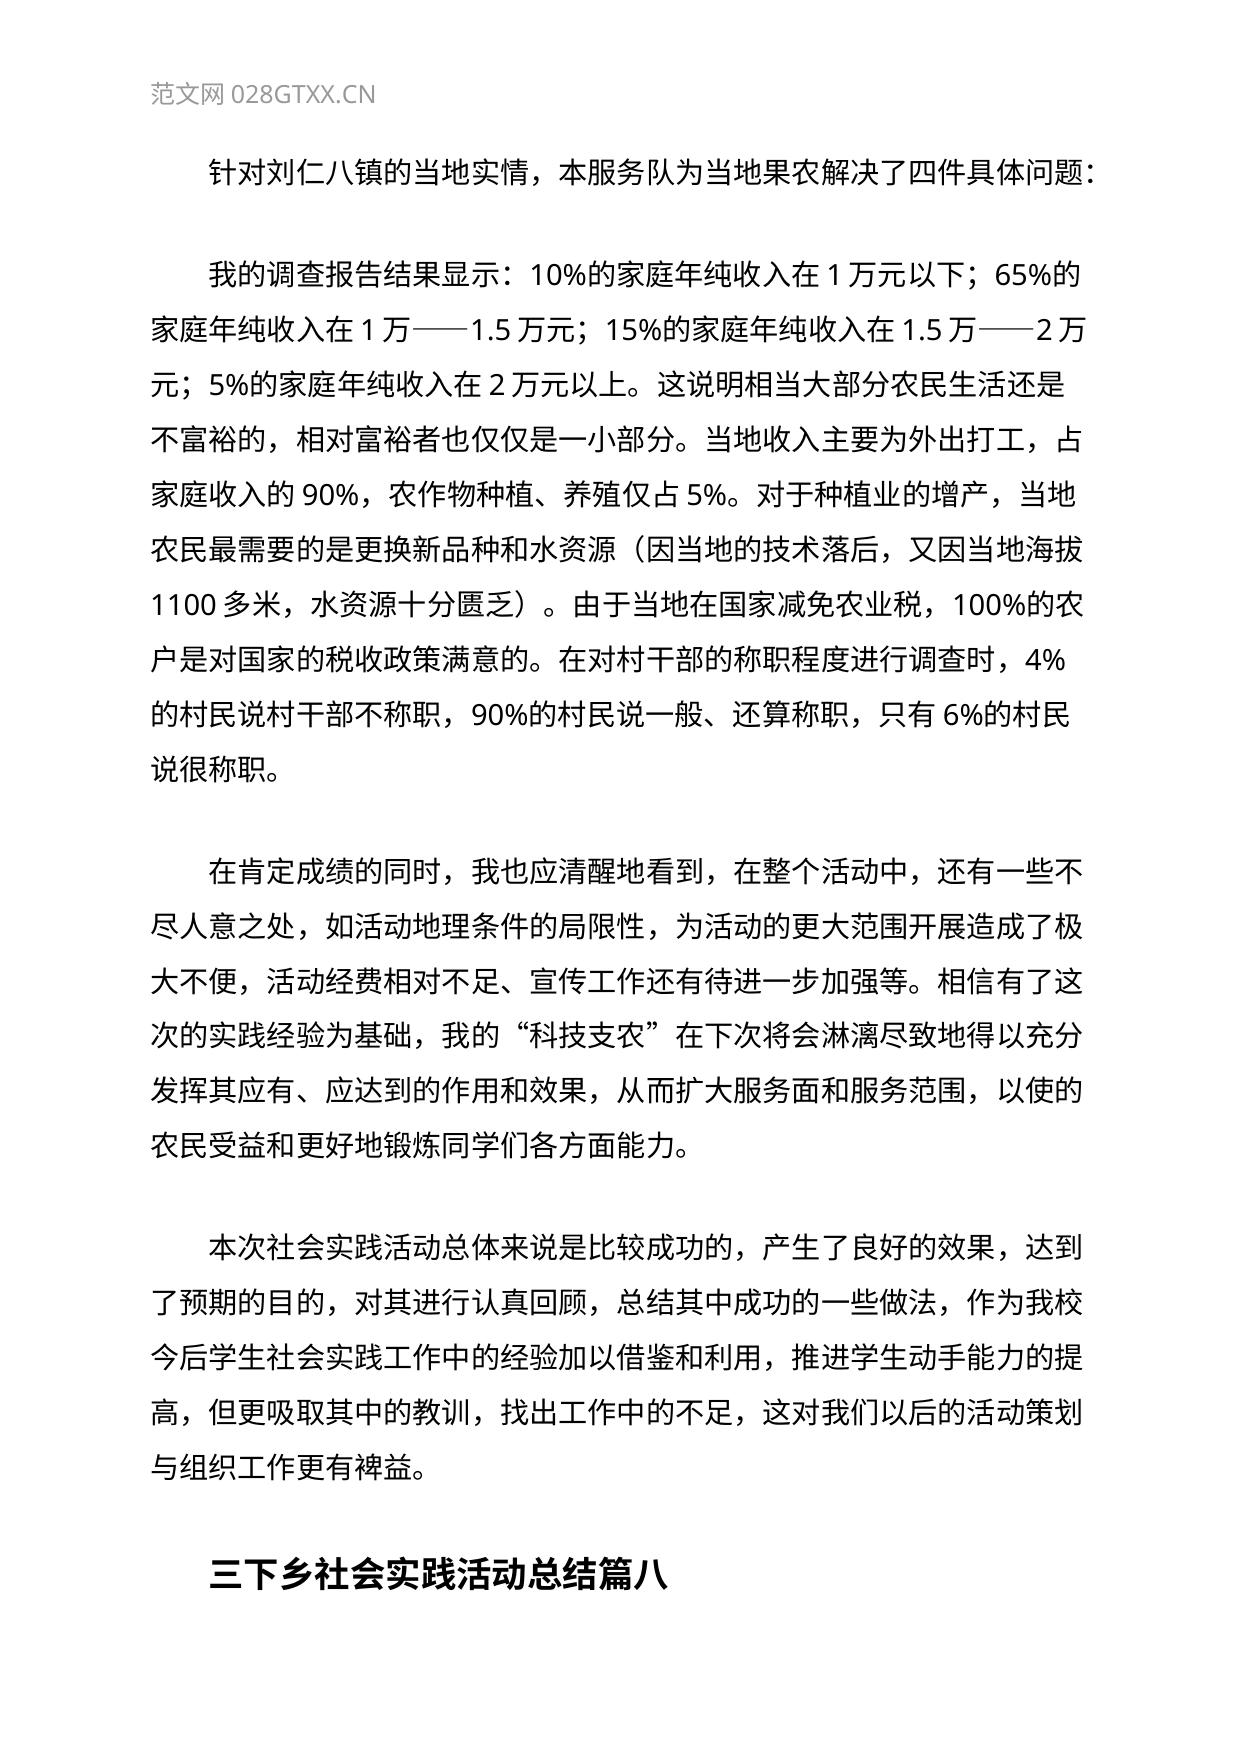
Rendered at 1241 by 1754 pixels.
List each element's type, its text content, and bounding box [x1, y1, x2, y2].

text 三下乡社会实践活动总结篇八 [150, 1546, 1090, 1597]
text 本次社会实践活动总体来说是比较成功的，产生了良好的效果，达到了预期的目的，对其进行认真回顾，总结其中成功的一些做法，作为我校今后学生社会实践工作中的经验加以借鉴和利用，推进学生动手能力的提高，但更吸取其中的教训，找出工作中的不足，这对我们以后的活动策划与组织工作更有裨益。 [150, 1224, 1090, 1486]
text 针对刘仁八镇的当地实情，本服务队为当地果农解决了四件具体问题： [150, 150, 1090, 192]
text 我的调查报告结果显示：10%的家庭年纯收入在1万元以下；65%的家庭年纯收入在1万——1.5万元；15%的家庭年纯收入在1.5万——2万元；5%的家庭年纯收入在2万元以上。这说明相当大部分农民生活还是不富裕的，相对富裕者也仅仅是一小部分。当地收入主要为外出打工，占家庭收入的90%，农作物种植、养殖仅占5%。对于种植业的增产，当地农民最需要的是更换新品种和水资源（因当地的技术落后，又因当地海拔1100多米，水资源十分匮乏）。由于当地在国家减免农业税，100%的农户是对国家的税收政策满意的。在对村干部的称职程度进行调查时，4%的村民说村干部不称职，90%的村民说一般、还算称职，只有6%的村民说很称职。 [150, 252, 1090, 789]
text 在肯定成绩的同时，我也应清醒地看到，在整个活动中，还有一些不尽人意之处，如活动地理条件的局限性，为活动的更大范围开展造成了极大不便，活动经费相对不足、宣传工作还有待进一步加强等。相信有了这次的实践经验为基础，我的“科技支农”在下次将会淋漓尽致地得以充分发挥其应有、应达到的作用和效果，从而扩大服务面和服务范围，以使的农民受益和更好地锻炼同学们各方面能力。 [150, 848, 1090, 1165]
